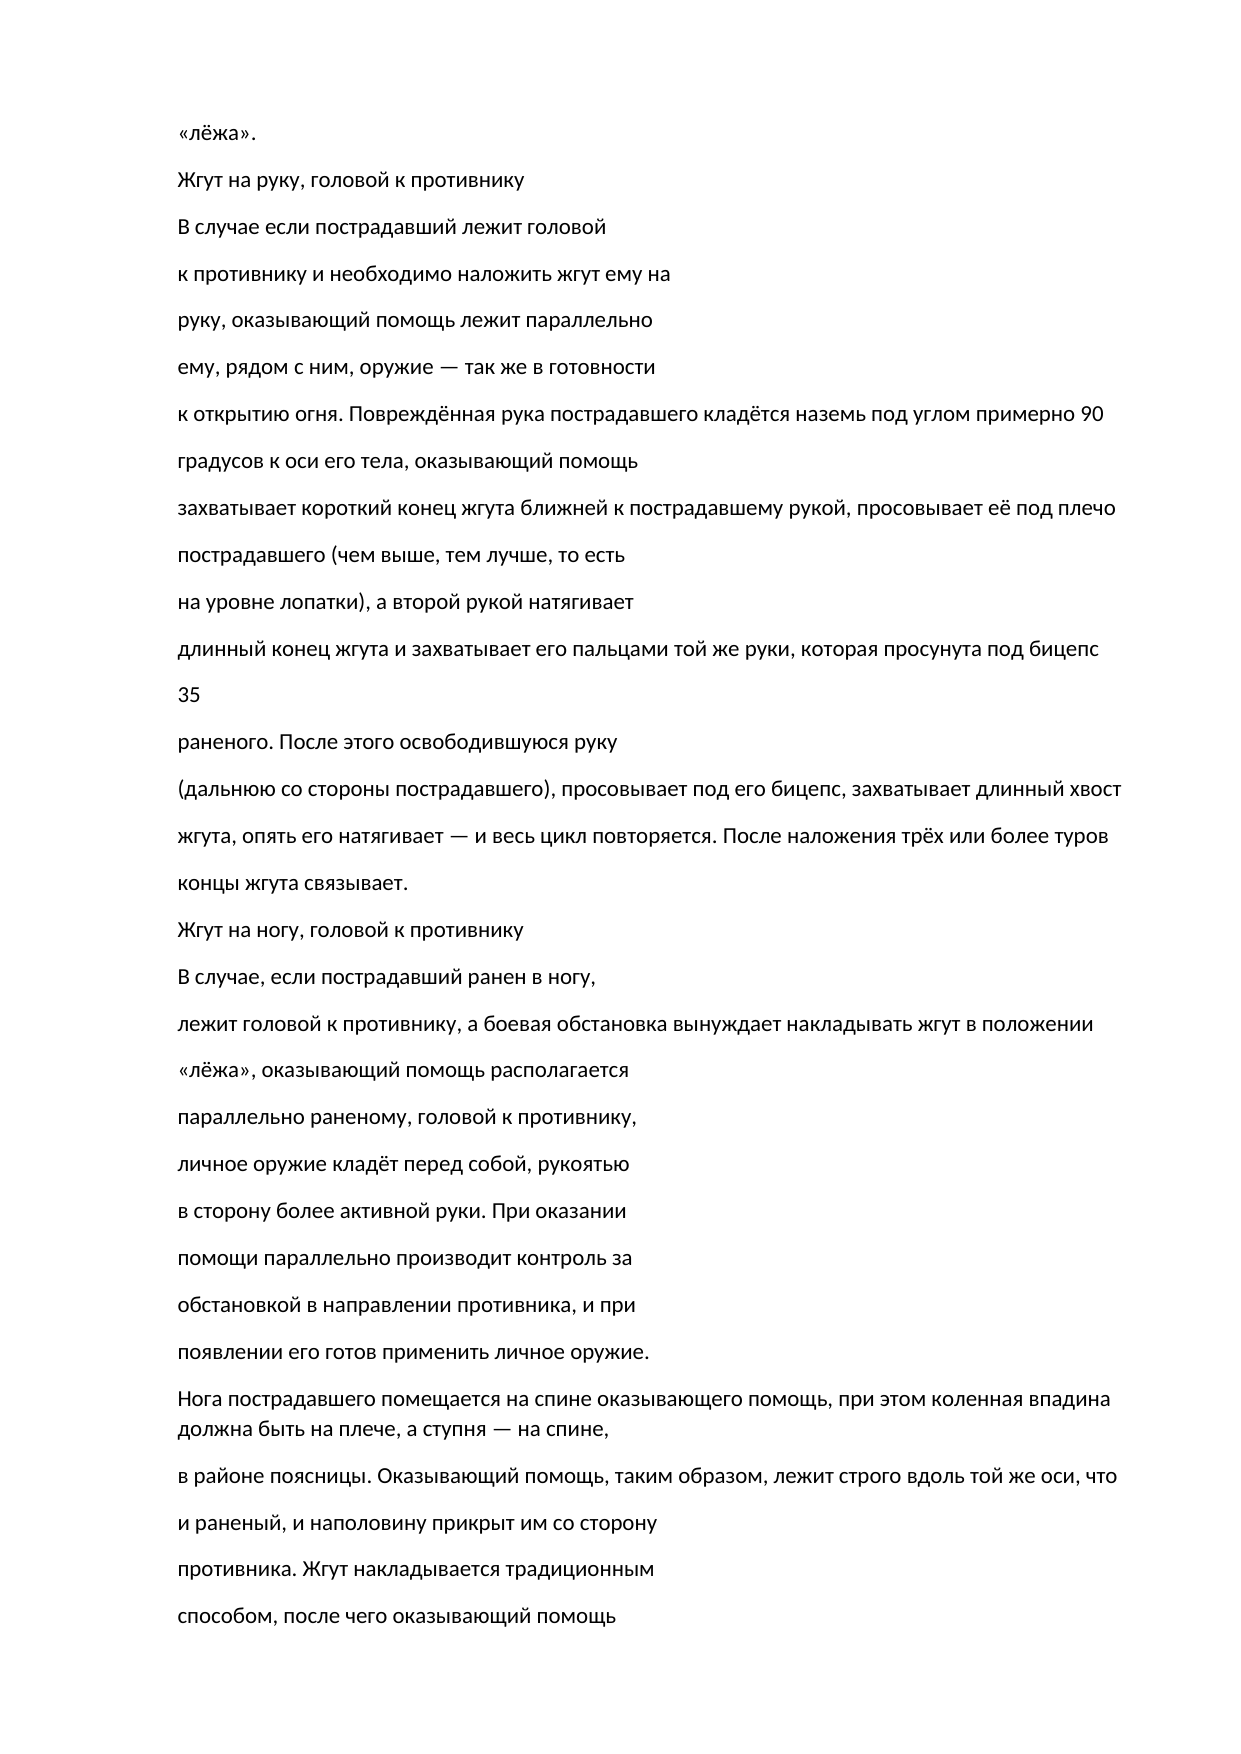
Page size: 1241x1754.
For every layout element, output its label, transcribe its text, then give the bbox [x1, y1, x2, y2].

text помощи параллельно производит контроль за [177, 1243, 1152, 1271]
text обстановкой в направлении противника, и при [177, 1290, 1152, 1318]
text Нога пострадавшего помещается на спине оказывающего помощь, при этом коленная впадина должна быть на плече, а ступня — на спине, [177, 1384, 1152, 1442]
text 35 [177, 681, 1152, 709]
text раненого. После этого освободившуюся руку [177, 727, 1152, 756]
text Жгут на ногу, головой к противнику [177, 915, 1152, 943]
text пострадавшего (чем выше, тем лучше, то есть [177, 540, 1152, 568]
text лежит головой к противнику, а боевая обстановка вынуждает накладывать жгут в положении [177, 1009, 1152, 1037]
text (дальнюю со стороны пострадавшего), просовывает под его бицепс, захватывает длинный хвост [177, 774, 1152, 802]
text параллельно раненому, головой к противнику, [177, 1102, 1152, 1131]
text «лёжа». [177, 118, 1152, 146]
text руку, оказывающий помощь лежит параллельно [177, 306, 1152, 334]
text захватывает короткий конец жгута ближней к пострадавшему рукой, просовывает её под плечо [177, 493, 1152, 521]
text появлении его готов применить личное оружие. [177, 1337, 1152, 1365]
text к открытию огня. Повреждённая рука пострадавшего кладётся наземь под углом примерно 90 [177, 399, 1152, 427]
text Жгут на руку, головой к противнику [177, 165, 1152, 193]
text в сторону более активной руки. При оказании [177, 1196, 1152, 1224]
text ему, рядом с ним, оружие — так же в готовности [177, 352, 1152, 381]
text градусов к оси его тела, оказывающий помощь [177, 446, 1152, 474]
text личное оружие кладёт перед собой, рукоятью [177, 1149, 1152, 1177]
text В случае если пострадавший лежит головой [177, 212, 1152, 240]
text «лёжа», оказывающий помощь располагается [177, 1056, 1152, 1084]
text концы жгута связывает. [177, 868, 1152, 896]
text и раненый, и наполовину прикрыт им со сторону [177, 1508, 1152, 1536]
text жгута, опять его натягивает — и весь цикл повторяется. После наложения трёх или более туров [177, 821, 1152, 849]
text на уровне лопатки), а второй рукой натягивает [177, 587, 1152, 615]
text противника. Жгут накладывается традиционным [177, 1554, 1152, 1583]
text к противнику и необходимо наложить жгут ему на [177, 259, 1152, 287]
text способом, после чего оказывающий помощь [177, 1601, 1152, 1629]
text в районе поясницы. Оказывающий помощь, таким образом, лежит строго вдоль той же оси, что [177, 1461, 1152, 1489]
text В случае, если пострадавший ранен в ногу, [177, 962, 1152, 990]
text длинный конец жгута и захватывает его пальцами той же руки, которая просунута под бицепс [177, 634, 1152, 662]
